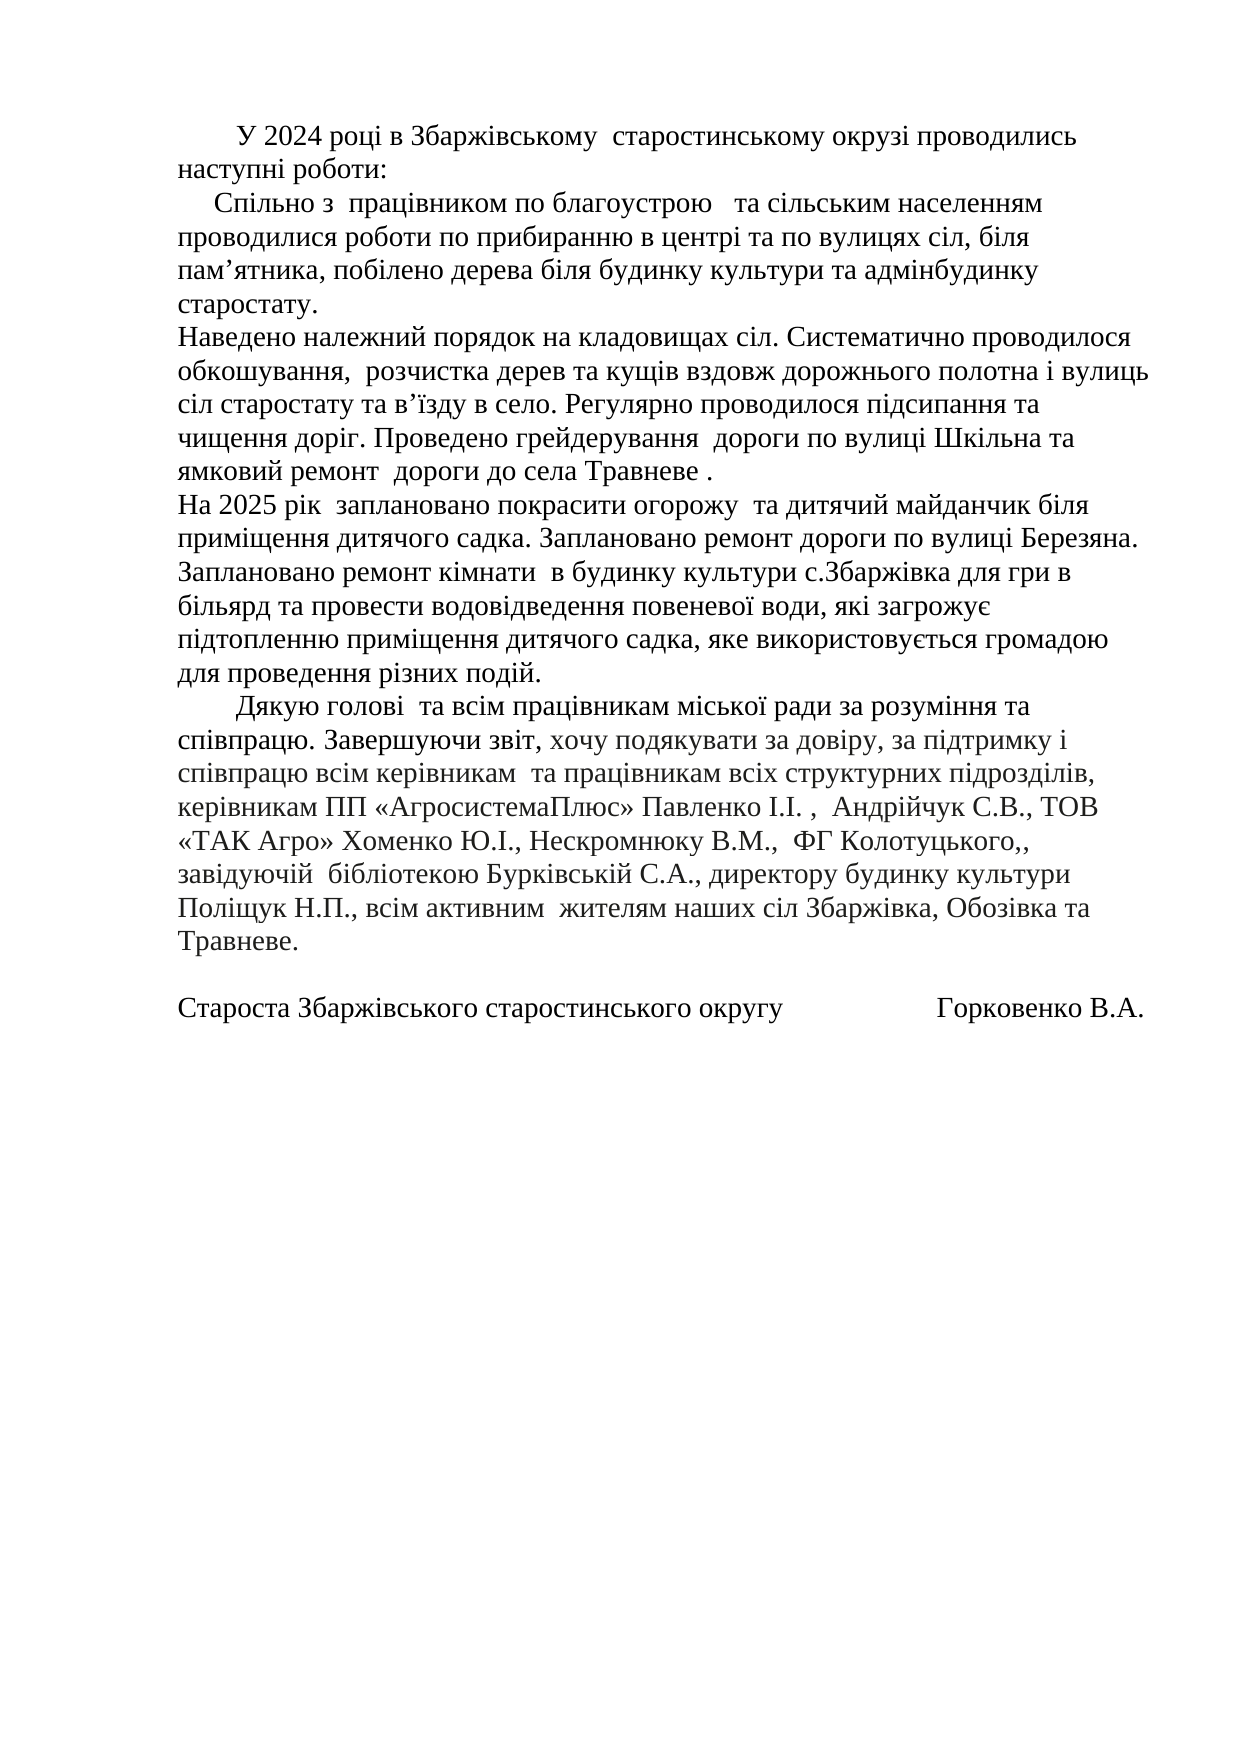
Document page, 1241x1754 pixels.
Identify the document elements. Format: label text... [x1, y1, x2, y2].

text На 2025 рік заплановано покрасити огорожу та дитячий майданчик біля приміщення дитячого садка. Заплановано ремонт дороги по вулиці Березяна. Заплановано ремонт кімнати в будинку культури с.Збаржівка для гри в більярд та провести водовідведення повеневої води, які загрожує підтопленню приміщення дитячого садка, яке використовується громадою для проведення різних подій. [177, 487, 1152, 688]
text У 2024 році в Збаржівському старостинському окрузі проводились наступні роботи: [177, 118, 1152, 185]
text Староста Збаржівського старостинського округу Горковенко В.А. [177, 990, 1152, 1024]
text Дякую голові та всім працівникам міської ради за розуміння та співпрацю. Завершуючи звіт, хочу подякувати за довіру, за підтримку і співпрацю всім керівникам та працівникам всіх структурних підрозділів, керівникам ПП «АгросистемаПлюс» Павленко І.І. , Андрійчук С.В., ТОВ «ТАК Агро» Хоменко Ю.І., Нескромнюку В.М., ФГ Колотуцького,, завідуючій бібліотекою Бурківській С.А., директору будинку культури Поліщук Н.П., всім активним жителям наших сіл Збаржівка, Обозівка та Травневе. [177, 688, 1152, 957]
text Наведено належний порядок на кладовищах сіл. Систематично проводилося обкошування, розчистка дерев та кущів вздовж дорожнього полотна і вулиць сіл старостату та в’їзду в село. Регулярно проводилося підсипання та чищення доріг. Проведено грейдерування дороги по вулиці Шкільна та ямковий ремонт дороги до села Травневе . [177, 319, 1152, 487]
text Спільно з працівником по благоустрою та сільським населенням проводилися роботи по прибиранню в центрі та по вулицях сіл, біля пам’ятника, побілено дерева біля будинку культури та адмінбудинку старостату. [177, 185, 1152, 319]
